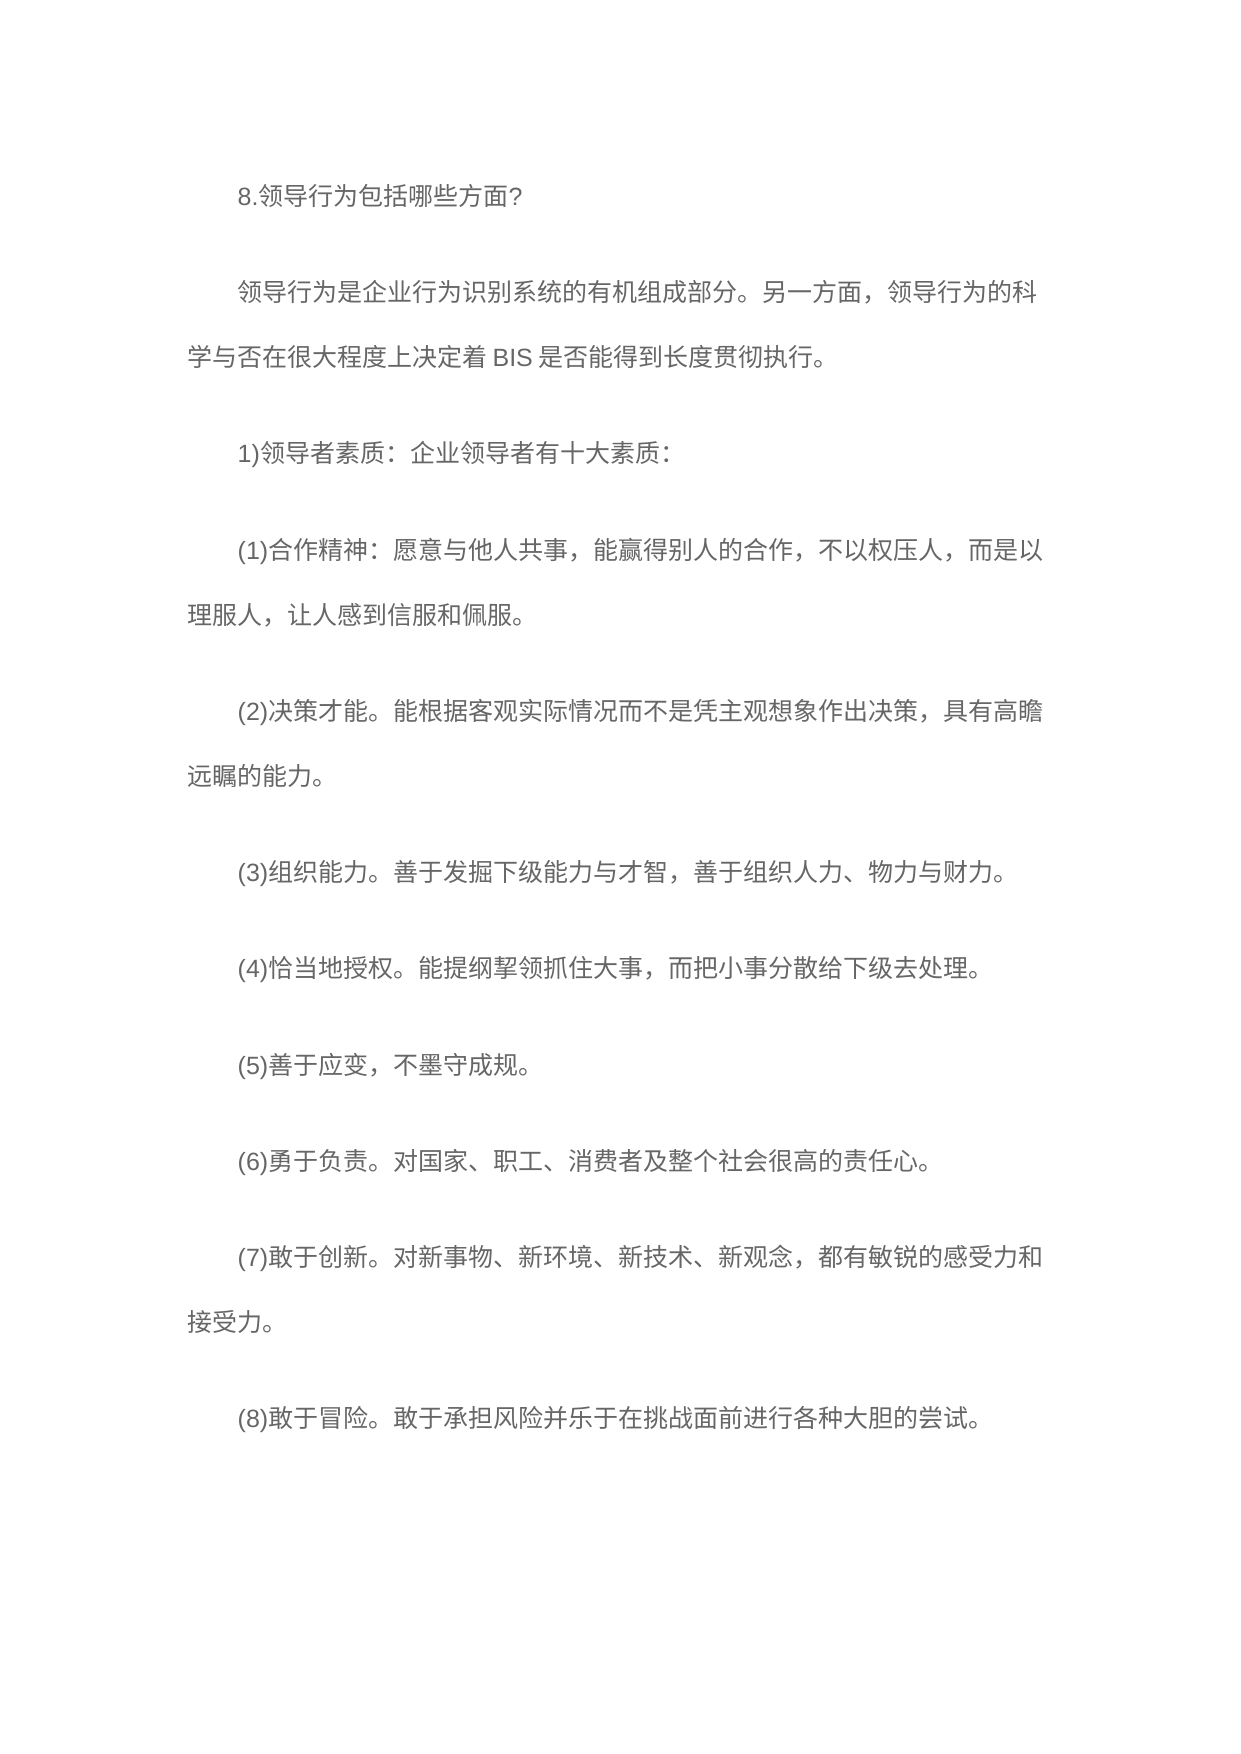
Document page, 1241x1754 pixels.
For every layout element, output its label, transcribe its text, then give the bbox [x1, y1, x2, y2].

text (5)善于应变，不墨守成规。 [187, 1031, 1053, 1096]
text (6)勇于负责。对国家、职工、消费者及整个社会很高的责任心。 [187, 1127, 1053, 1192]
text (7)敢于创新。对新事物、新环境、新技术、新观念，都有敏锐的感受力和接受力。 [187, 1223, 1053, 1353]
text (2)决策才能。能根据客观实际情况而不是凭主观想象作出决策，具有高瞻远瞩的能力。 [187, 677, 1053, 807]
text (8)敢于冒险。敢于承担风险并乐于在挑战面前进行各种大胆的尝试。 [187, 1384, 1053, 1449]
text 8.领导行为包括哪些方面? [187, 162, 1053, 227]
text (3)组织能力。善于发掘下级能力与才智，善于组织人力、物力与财力。 [187, 838, 1053, 903]
text 1)领导者素质：企业领导者有十大素质： [187, 419, 1053, 484]
text (1)合作精神：愿意与他人共事，能赢得别人的合作，不以权压人，而是以理服人，让人感到信服和佩服。 [187, 516, 1053, 646]
text (4)恰当地授权。能提纲挈领抓住大事，而把小事分散给下级去处理。 [187, 934, 1053, 999]
text 领导行为是企业行为识别系统的有机组成部分。另一方面，领导行为的科学与否在很大程度上决定着BIS是否能得到长度贯彻执行。 [187, 258, 1053, 388]
